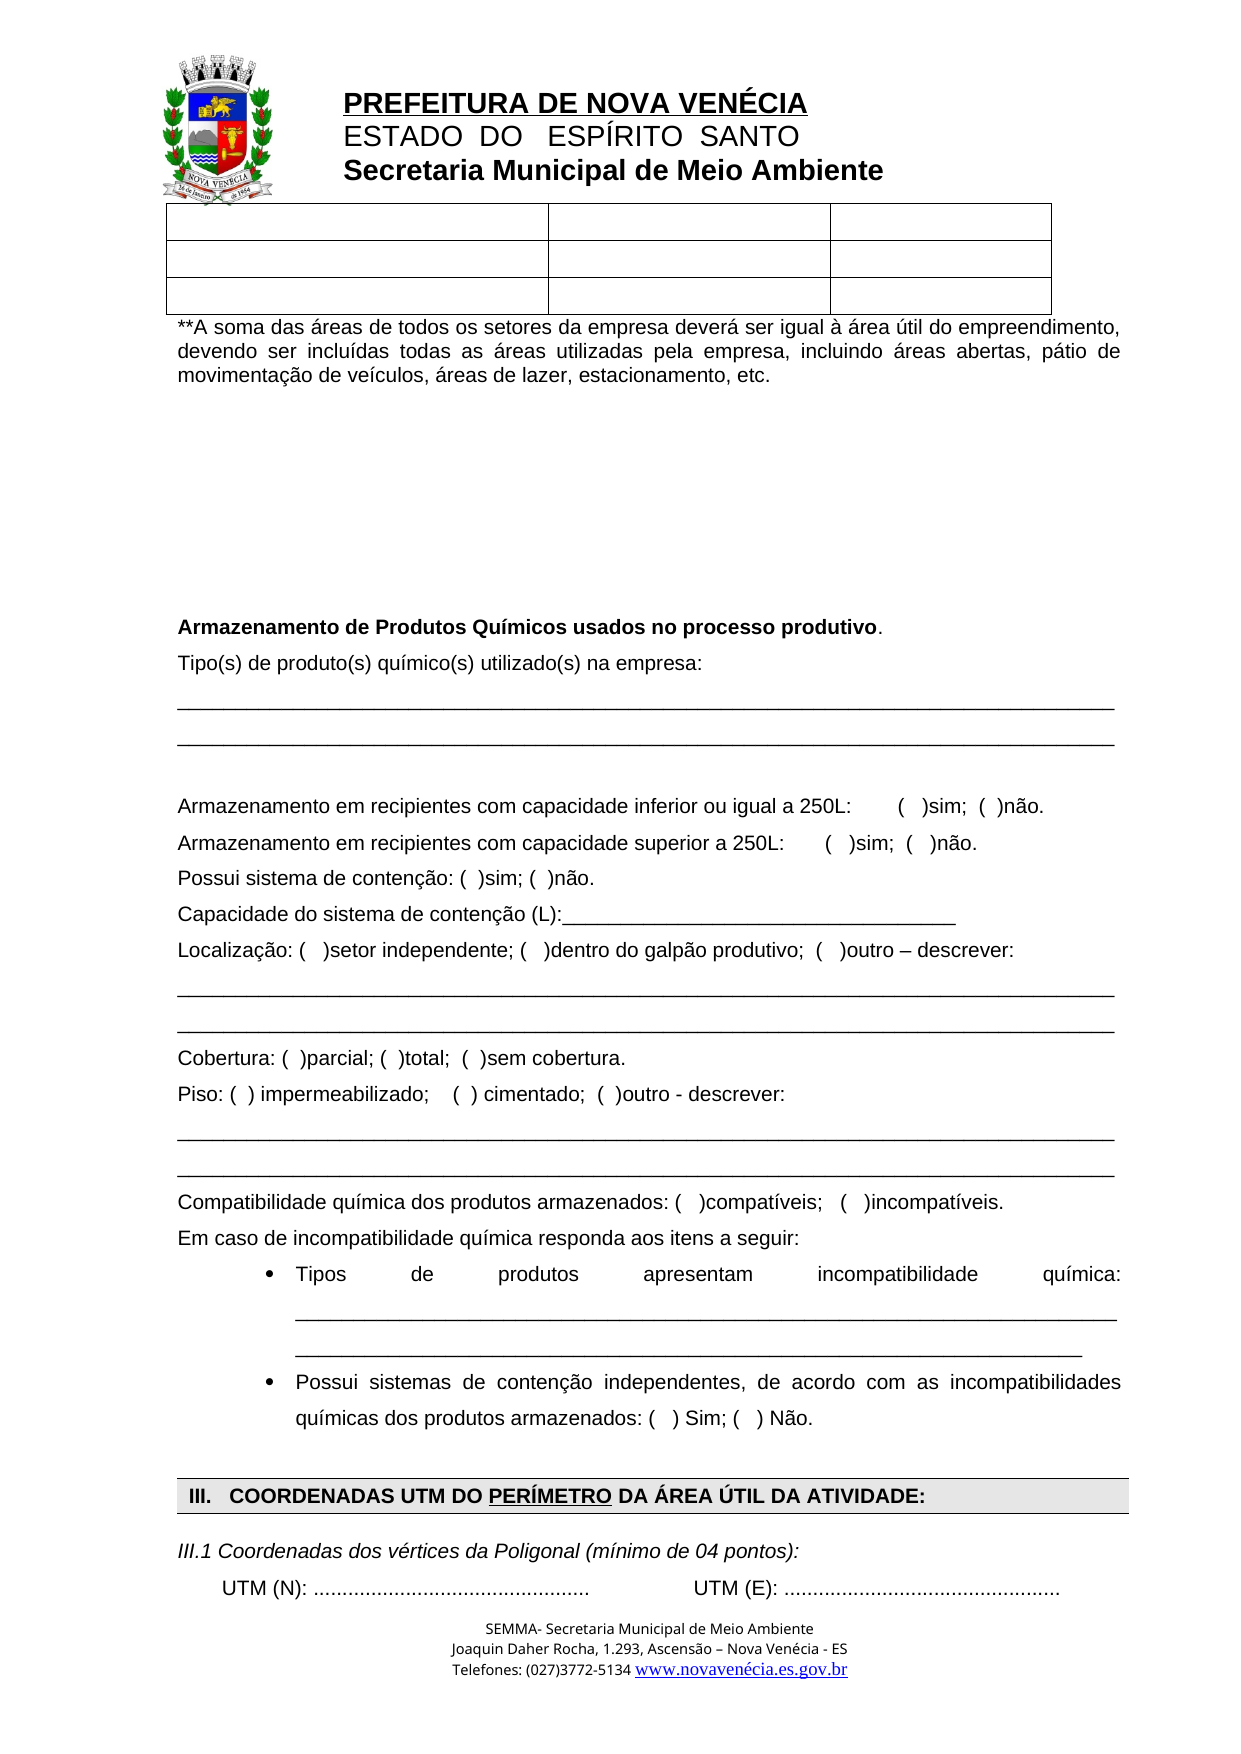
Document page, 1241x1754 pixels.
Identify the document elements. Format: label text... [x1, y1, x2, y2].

text Armazenamento em recipientes com capacidade inferior ou igual a 250L: ( )sim; ( )não. [177, 794, 1122, 818]
text Capacidade do sistema de contenção (L):__________________________________ [177, 902, 1122, 926]
text Armazenamento em recipientes com capacidade superior a 250L: ( )sim; ( )não. [177, 830, 1122, 854]
table_cell [549, 241, 830, 277]
table_cell [167, 241, 548, 277]
text Compatibilidade química dos produtos armazenados: ( )compatíveis; ( )incompatíveis. [177, 1190, 1122, 1214]
text **A soma das áreas de todos os setores da empresa deverá ser igual à área útil do empreendimento, devendo ser incluídas todas as áreas utilizadas pela empresa, incluindo áreas abertas, pátio de movimentação de veículos, áreas de lazer, estacionamento, etc. [177, 315, 1122, 387]
text Possui sistema de contenção: ( )sim; ( )não. [177, 866, 1122, 890]
text Tipo(s) de produto(s) químico(s) utilizado(s) na empresa: __________________________________________________________________________________________________________________________________________________________________ [177, 651, 1122, 746]
text III.1 Coordenadas dos vértices da Poligonal (mínimo de 04 pontos): [177, 1539, 1122, 1563]
text Piso: ( ) impermeabilizado; ( ) cimentado; ( )outro - descrever: _________________________________________________________________________________ _________________________________________________________________________________ [177, 1082, 1122, 1178]
list Tipos de produtos apresentam incompatibilidade química: _______________________________________________________________________ ____________________________________________________________________ [266, 1262, 1122, 1357]
text Cobertura: ( )parcial; ( )total; ( )sem cobertura. [177, 1046, 1122, 1070]
table_cell [831, 278, 1051, 314]
table_cell [549, 278, 830, 314]
table_header III. COORDENADAS UTM DO PERÍMETRO DA ÁREA ÚTIL DA ATIVIDADE: [177, 1479, 1129, 1513]
text Localização: ( )setor independente; ( )dentro do galpão produtivo; ( )outro – descrever: _________________________________________________________________________________ _________________________________________________________________________________ [177, 938, 1122, 1034]
table_cell [167, 278, 548, 314]
table_cell [167, 204, 548, 240]
table_cell [549, 204, 830, 240]
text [222, 1575, 1122, 1599]
picture [161, 53, 274, 207]
table_cell [831, 241, 1051, 277]
text Armazenamento de Produtos Químicos usados no processo produtivo. [177, 615, 1122, 639]
text Em caso de incompatibilidade química responda aos itens a seguir: [177, 1226, 1122, 1249]
table_cell [831, 204, 1051, 240]
list Possui sistemas de contenção independentes, de acordo com as incompatibilidades químicas dos produtos armazenados: ( ) Sim; ( ) Não. [266, 1369, 1122, 1429]
